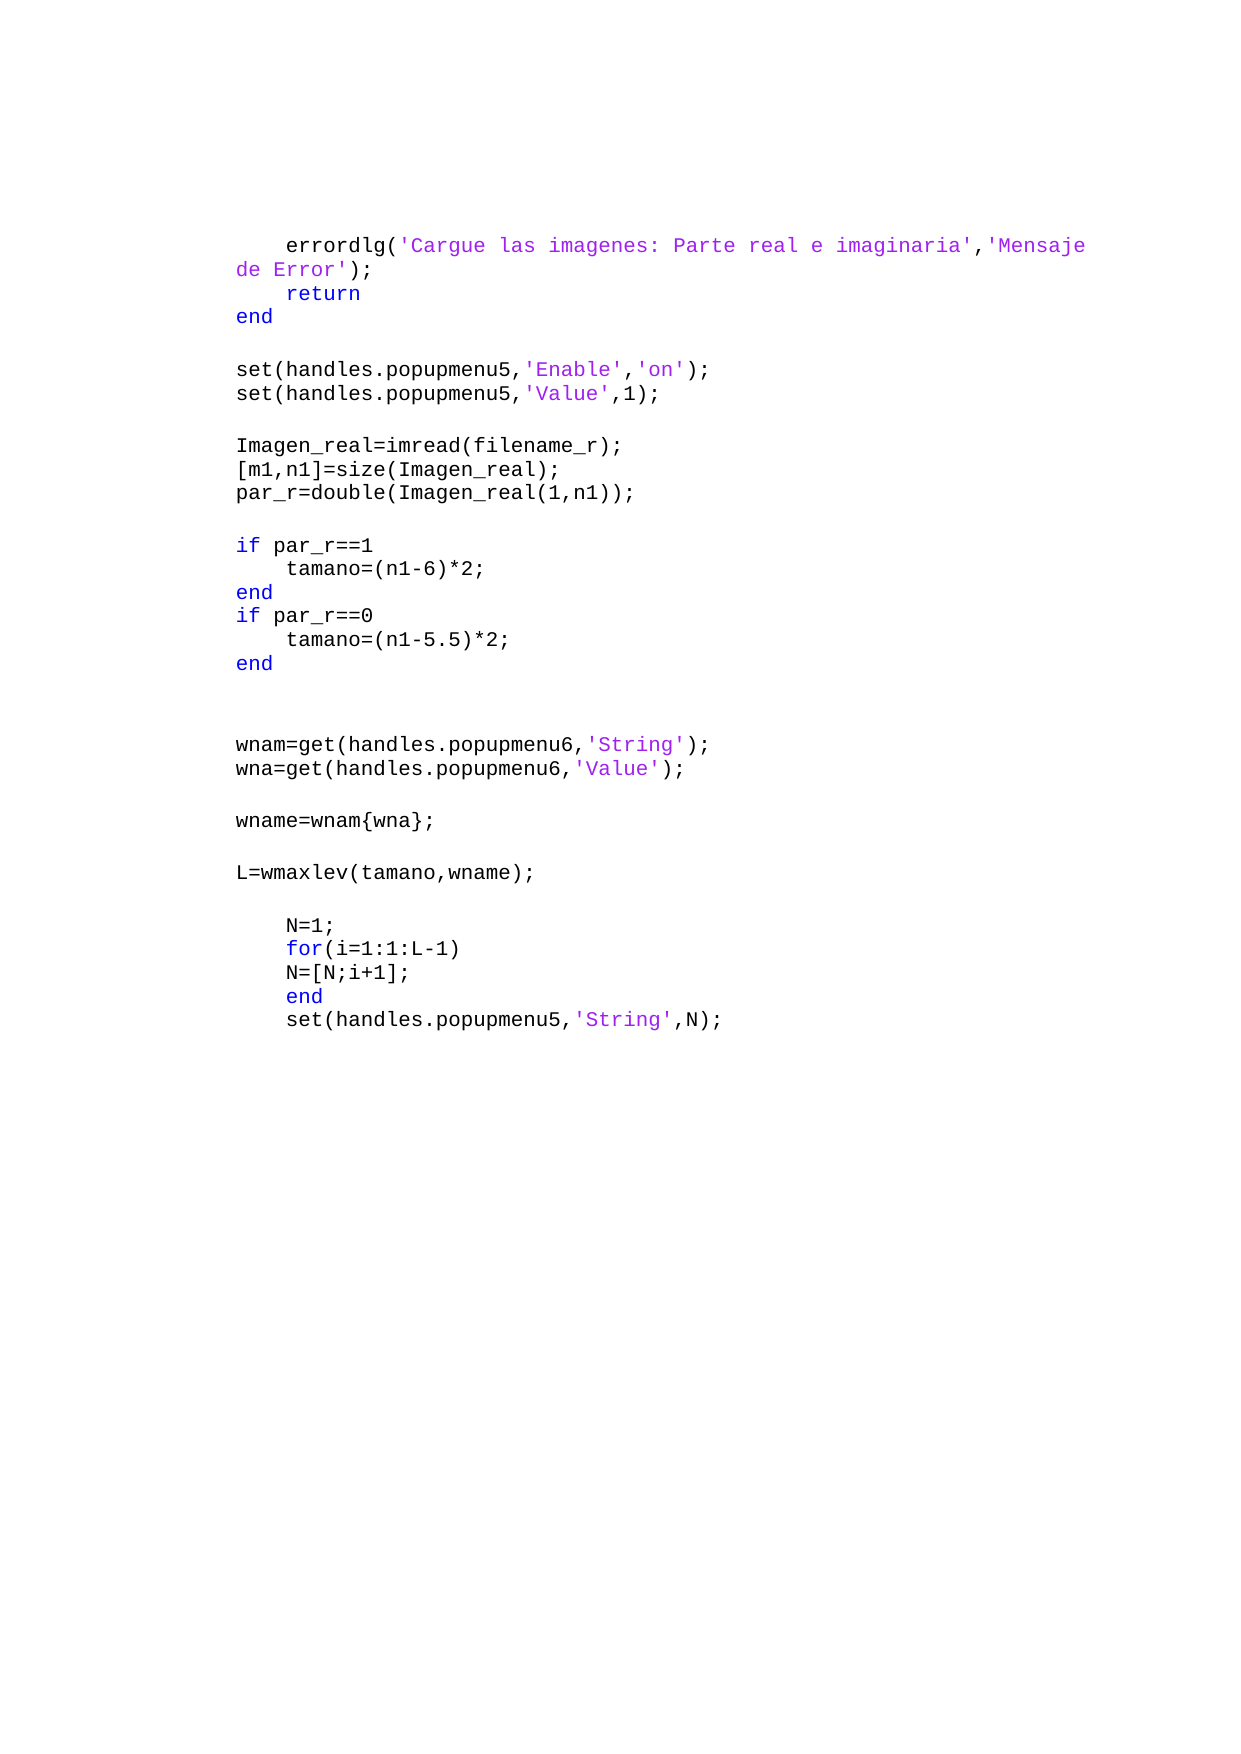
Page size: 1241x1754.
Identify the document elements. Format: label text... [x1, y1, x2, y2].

text set(handles.popupmenu5,'String',N); [236, 1009, 1093, 1033]
text end [236, 986, 1093, 1009]
text set(handles.popupmenu5,'Enable','on'); [236, 359, 1093, 382]
text tamano=(n1-6)*2; [236, 558, 1093, 582]
text end [236, 306, 1093, 330]
text [m1,n1]=size(Imagen_real); [236, 458, 1093, 482]
text return [236, 283, 1093, 306]
text set(handles.popupmenu5,'Value',1); [236, 382, 1093, 406]
text if par_r==0 [236, 606, 1093, 629]
text L=wmaxlev(tamano,wname); [236, 862, 1093, 886]
text Imagen_real=imread(filename_r); [236, 435, 1093, 458]
text wnam=get(handles.popupmenu6,'String'); [236, 734, 1093, 758]
text if par_r==1 [236, 534, 1093, 558]
text wname=wnam{wna}; [236, 810, 1093, 834]
text par_r=double(Imagen_real(1,n1)); [236, 482, 1093, 506]
text end [236, 653, 1093, 676]
text end [236, 582, 1093, 606]
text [236, 236, 1093, 283]
text tamano=(n1-5.5)*2; [236, 629, 1093, 653]
text N=1; [236, 915, 1093, 938]
text for(i=1:1:L-1) [236, 938, 1093, 962]
text wna=get(handles.popupmenu6,'Value'); [236, 758, 1093, 781]
text N=[N;i+1]; [236, 962, 1093, 986]
